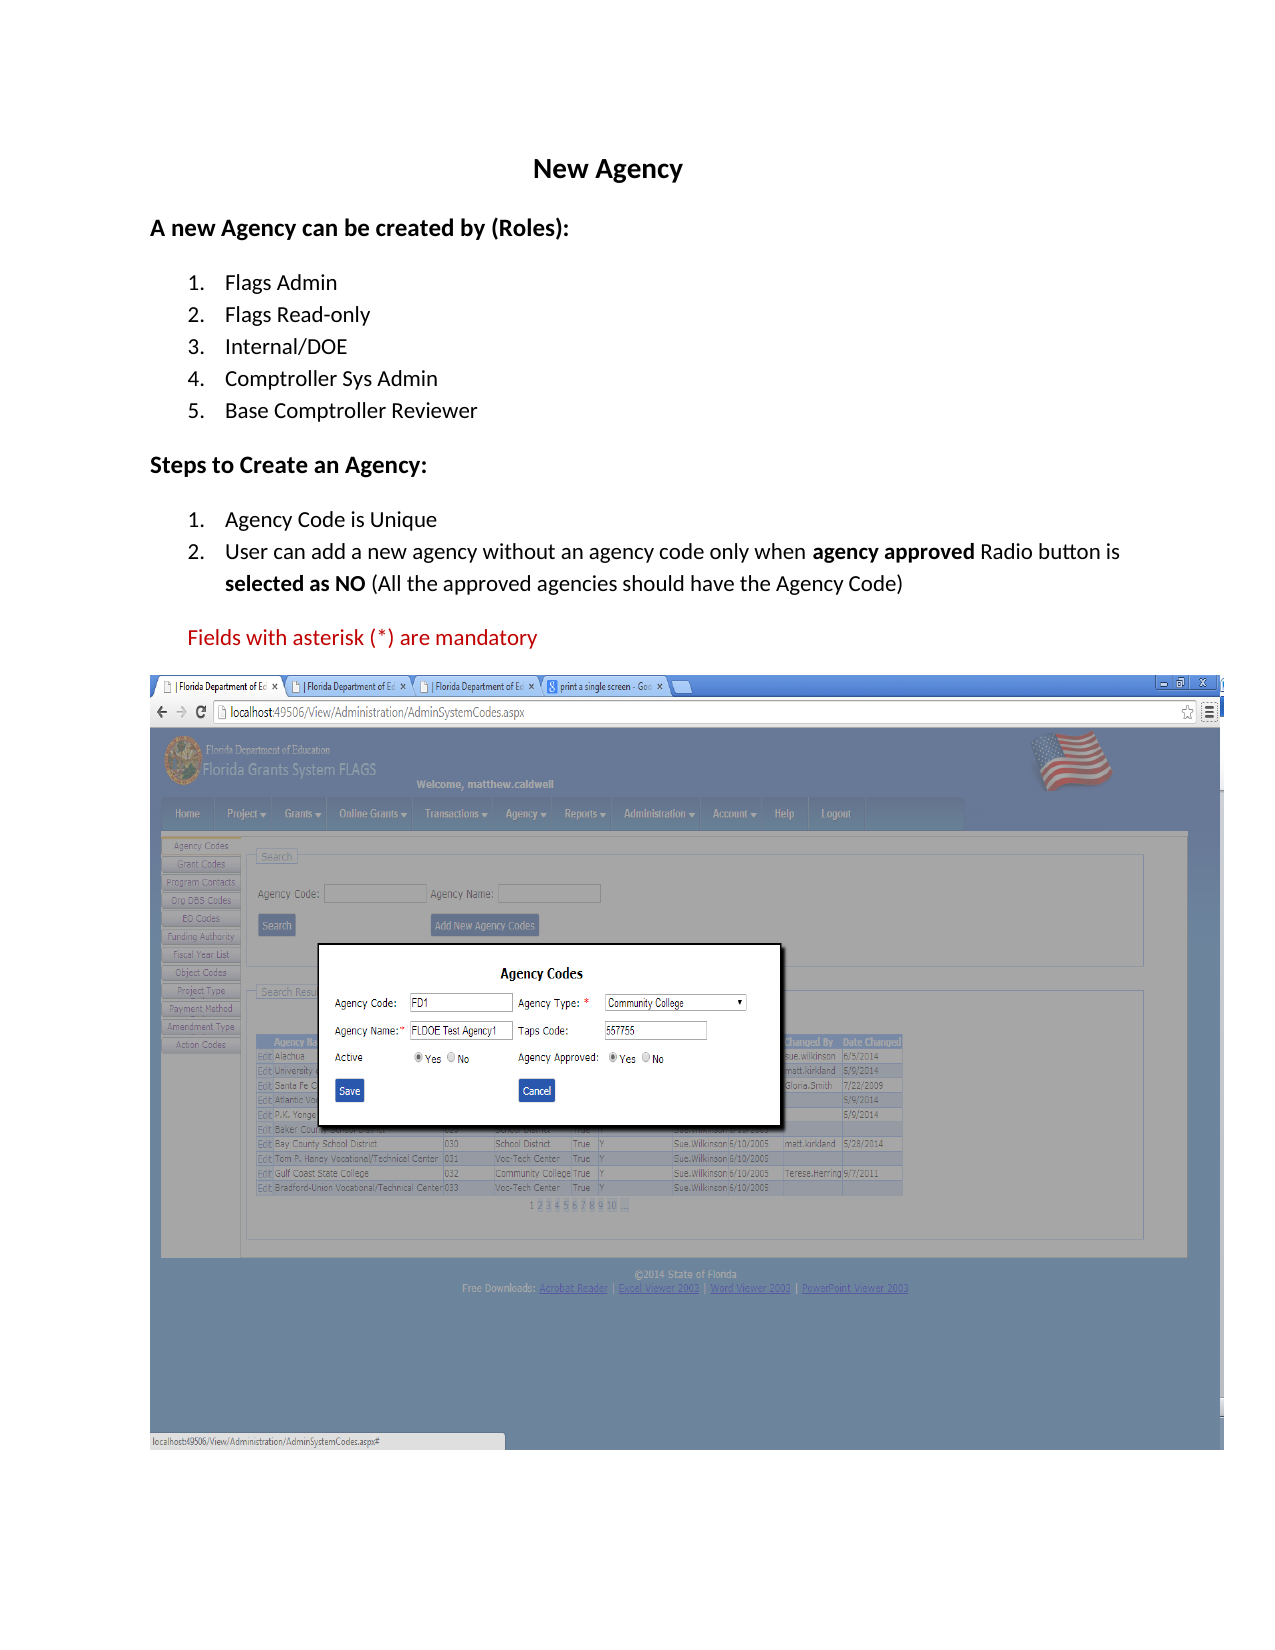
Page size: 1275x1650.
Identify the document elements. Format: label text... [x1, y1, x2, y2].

text A new Agency can be created by (Roles): [150, 212, 1125, 242]
list Flags Admin [187, 268, 1125, 296]
text New Agency [150, 150, 1125, 186]
list Comptroller Sys Admin [187, 364, 1125, 392]
list Flags Read-only [187, 300, 1125, 328]
list Base Comptroller Reviewer [187, 396, 1125, 424]
picture [150, 675, 1224, 1450]
list Agency Code is Unique [187, 505, 1125, 533]
text Fields with asterisk (*) are mandatory [187, 623, 1125, 651]
list Internal/DOE [187, 332, 1125, 360]
text Steps to Create an Agency: [150, 449, 1125, 480]
list User can add a new agency without an agency code only when agency approved Radio button is selected as NO (All the approved agencies should have the Agency Code) [187, 537, 1125, 598]
